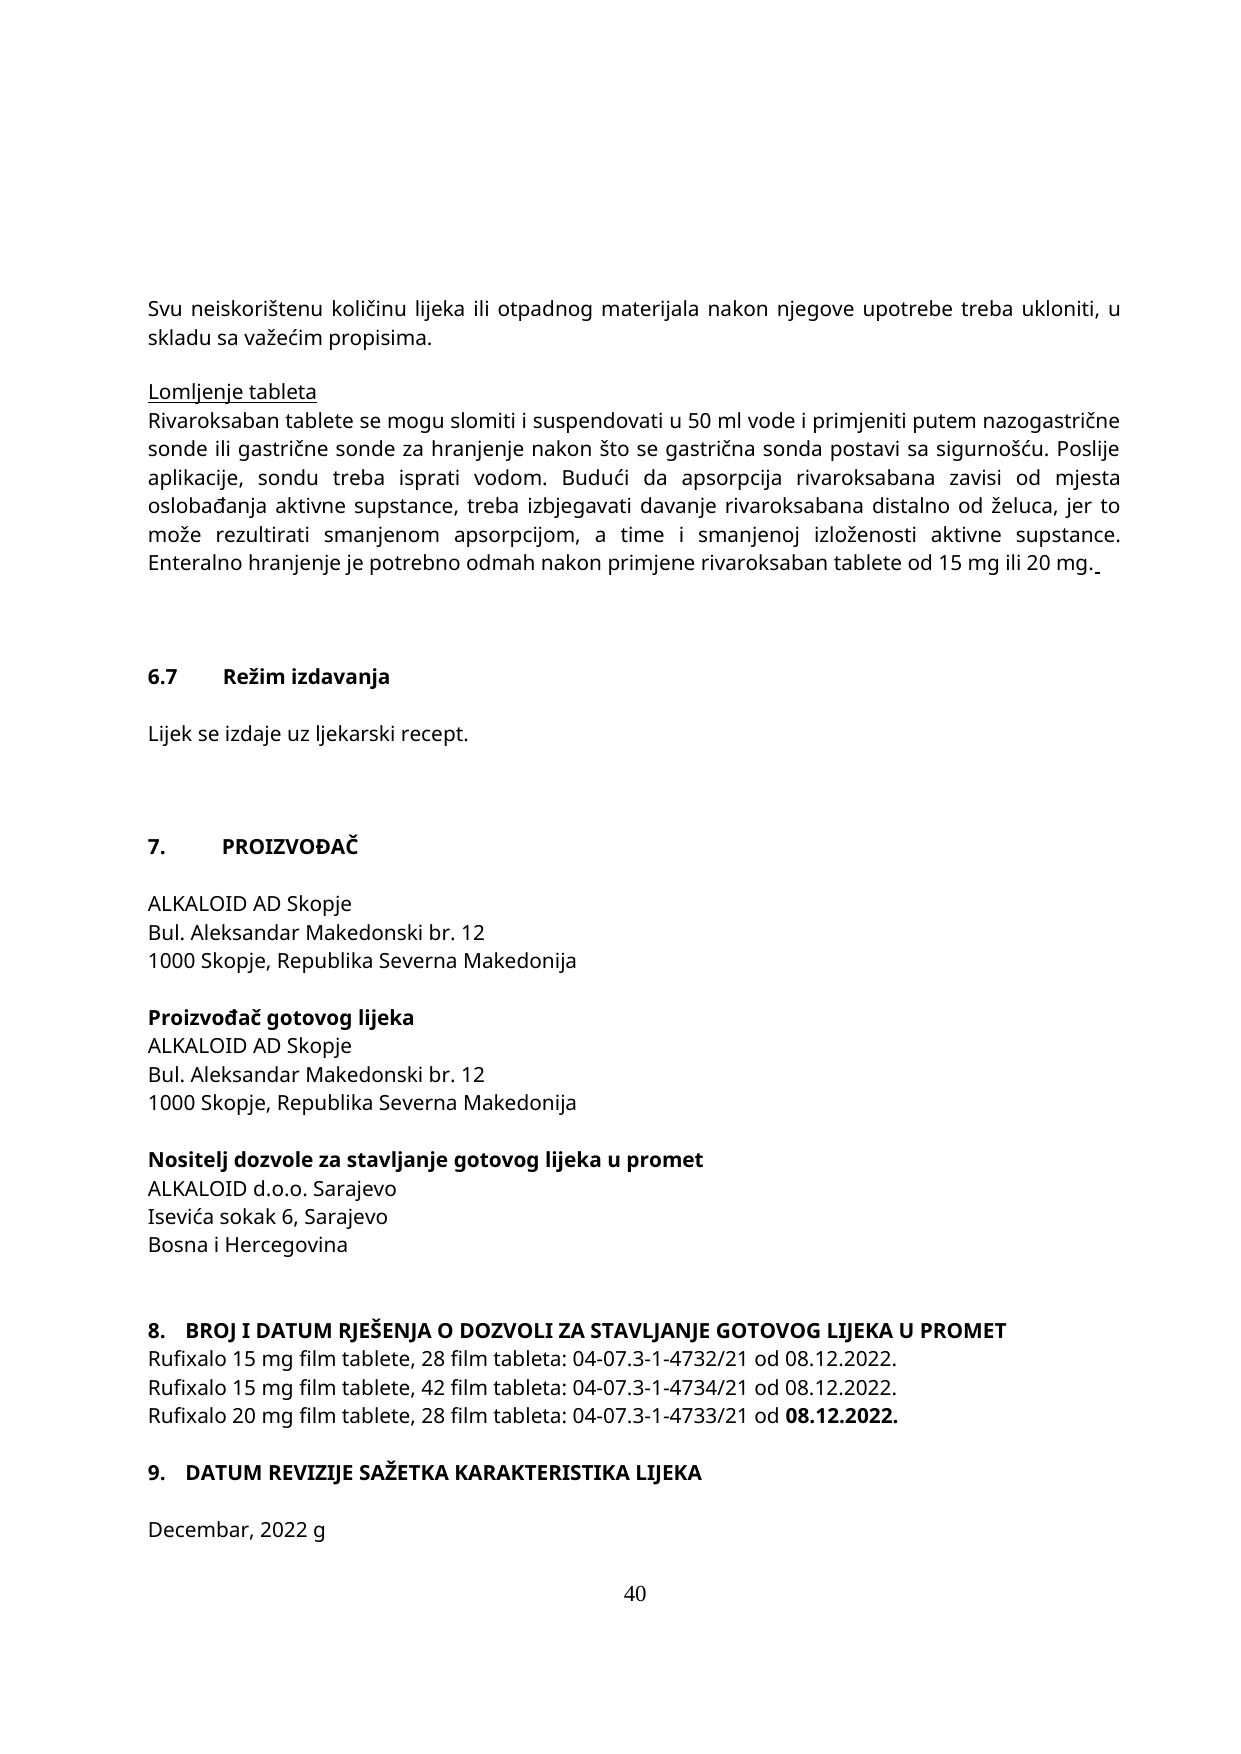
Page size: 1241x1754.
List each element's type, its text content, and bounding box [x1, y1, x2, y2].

text Nositelj dozvole za stavljanje gotovog lijeka u promet [148, 1145, 1122, 1174]
text Rufixalo 15 mg film tablete, 28 film tableta: 04-07.3-1-4732/21 od 08.12.2022. [148, 1344, 1122, 1373]
text Decembar, 2022 g [148, 1515, 1122, 1543]
list Režim izdavanja [148, 662, 1122, 690]
text Svu neiskorištenu količinu lijeka ili otpadnog materijala nakon njegove upotrebe treba ukloniti, u skladu sa važećim propisima. [148, 294, 1122, 351]
text Rufixalo 15 mg film tablete, 42 film tableta: 04-07.3-1-4734/21 od 08.12.2022. [148, 1373, 1122, 1401]
text Isevića sokak 6, Sarajevo [148, 1202, 1122, 1231]
text 1000 Skopje, Republika Severna Makedonija [148, 1088, 1122, 1117]
text Bul. Aleksandar Makedonski br. 12 [148, 918, 1122, 946]
text 7. PROIZVOĐAČ [148, 832, 1122, 861]
text Rivaroksaban tablete se mogu slomiti i suspendovati u 50 ml vode i primjeniti putem nazogastrične sonde ili gastrične sonde za hranjenje nakon što se gastrična sonda postavi sa sigurnošću. Poslije aplikacije, sondu treba isprati vodom. Budući da apsorpcija rivaroksabana zavisi od mjesta oslobađanja aktivne supstance, treba izbjegavati davanje rivaroksabana distalno od želuca, jer to može rezultirati smanjenom apsorpcijom, a time i smanjenoj izloženosti aktivne supstance. Enteralno hranjenje je potrebno odmah nakon primjene rivaroksaban tablete od 15 mg ili 20 mg. [148, 406, 1122, 577]
text ALKALOID AD Skopje [148, 1032, 1122, 1060]
text ALKALOID AD Skopje [148, 889, 1122, 918]
text Lijek se izdaje uz ljekarski recept. [148, 719, 1122, 747]
text 9. DATUM REVIZIJE SAŽETKA KARAKTERISTIKA LIJEKA [148, 1458, 1122, 1487]
text ALKALOID d.o.o. Sarajevo [148, 1174, 1122, 1202]
text Proizvođač gotovog lijeka [148, 1003, 1122, 1032]
text Rufixalo 20 mg film tablete, 28 film tableta: 04-07.3-1-4733/21 od 08.12.2022. [148, 1401, 1122, 1430]
text 1000 Skopje, Republika Severna Makedonija [148, 946, 1122, 975]
text 8. BROJ I DATUM RJEŠENJA O DOZVOLI ZA STAVLJANJE GOTOVOG LIJEKA U PROMET [148, 1316, 1122, 1344]
text Bosna i Hercegovina [148, 1231, 1122, 1259]
text Bul. Aleksandar Makedonski br. 12 [148, 1060, 1122, 1088]
text Lomljenje tableta [148, 377, 1057, 406]
